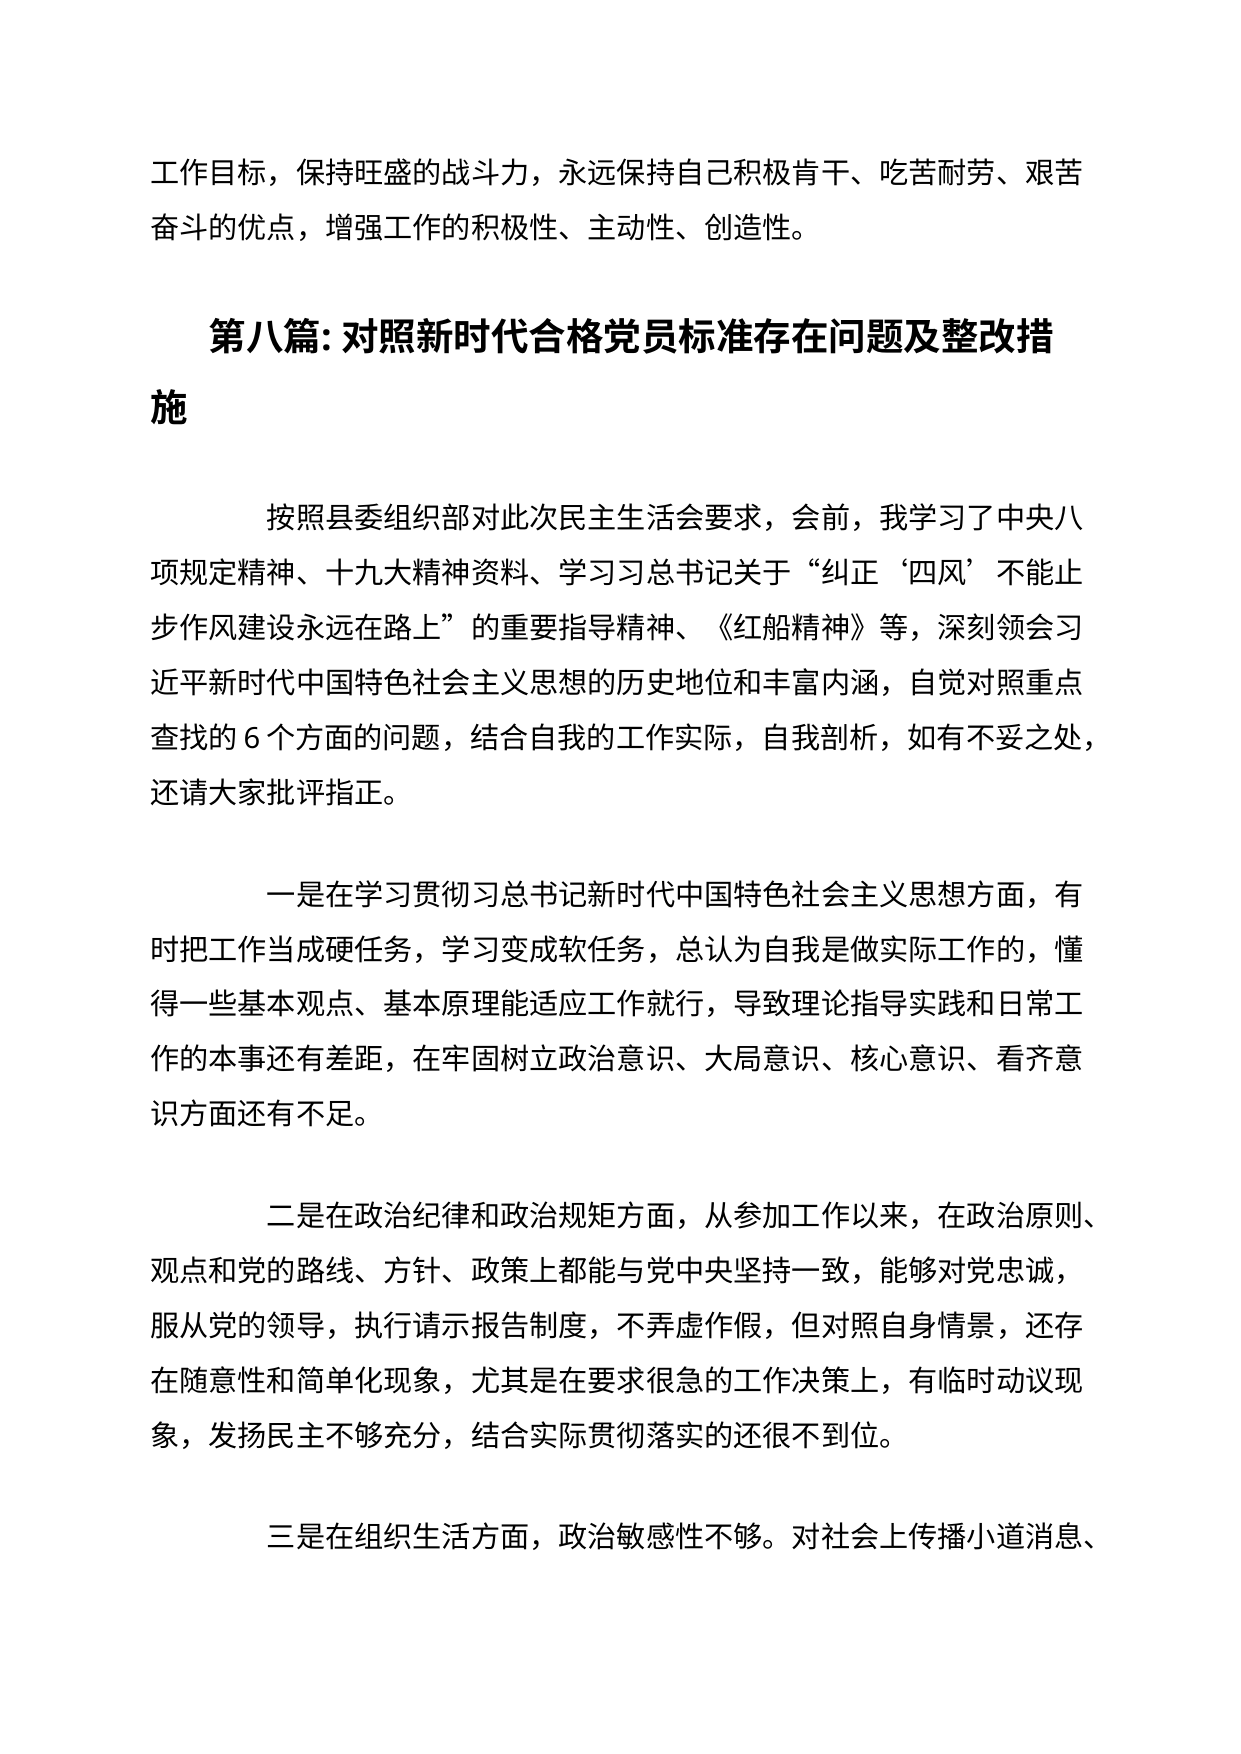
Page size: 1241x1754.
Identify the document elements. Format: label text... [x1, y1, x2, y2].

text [150, 150, 1090, 247]
text 按照县委组织部对此次民主生活会要求，会前，我学习了中央八项规定精神、十九大精神资料、学习习总书记关于“纠正‘四风’不能止步作风建设永远在路上”的重要指导精神、《红船精神》等，深刻领会习近平新时代中国特色社会主义思想的历史地位和丰富内涵，自觉对照重点查找的6个方面的问题，结合自我的工作实际，自我剖析，如有不妥之处，还请大家批评指正。 [150, 495, 1090, 812]
text 第八篇: 对照新时代合格党员标准存在问题及整改措施 [150, 307, 1090, 432]
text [150, 1514, 1090, 1556]
text 二是在政治纪律和政治规矩方面，从参加工作以来，在政治原则、观点和党的路线、方针、政策上都能与党中央坚持一致，能够对党忠诚，服从党的领导，执行请示报告制度，不弄虚作假，但对照自身情景，还存在随意性和简单化现象，尤其是在要求很急的工作决策上，有临时动议现象，发扬民主不够充分，结合实际贯彻落实的还很不到位。 [150, 1192, 1090, 1454]
text 一是在学习贯彻习总书记新时代中国特色社会主义思想方面，有时把工作当成硬任务，学习变成软任务，总认为自我是做实际工作的，懂得一些基本观点、基本原理能适应工作就行，导致理论指导实践和日常工作的本事还有差距，在牢固树立政治意识、大局意识、核心意识、看齐意识方面还有不足。 [150, 871, 1090, 1133]
